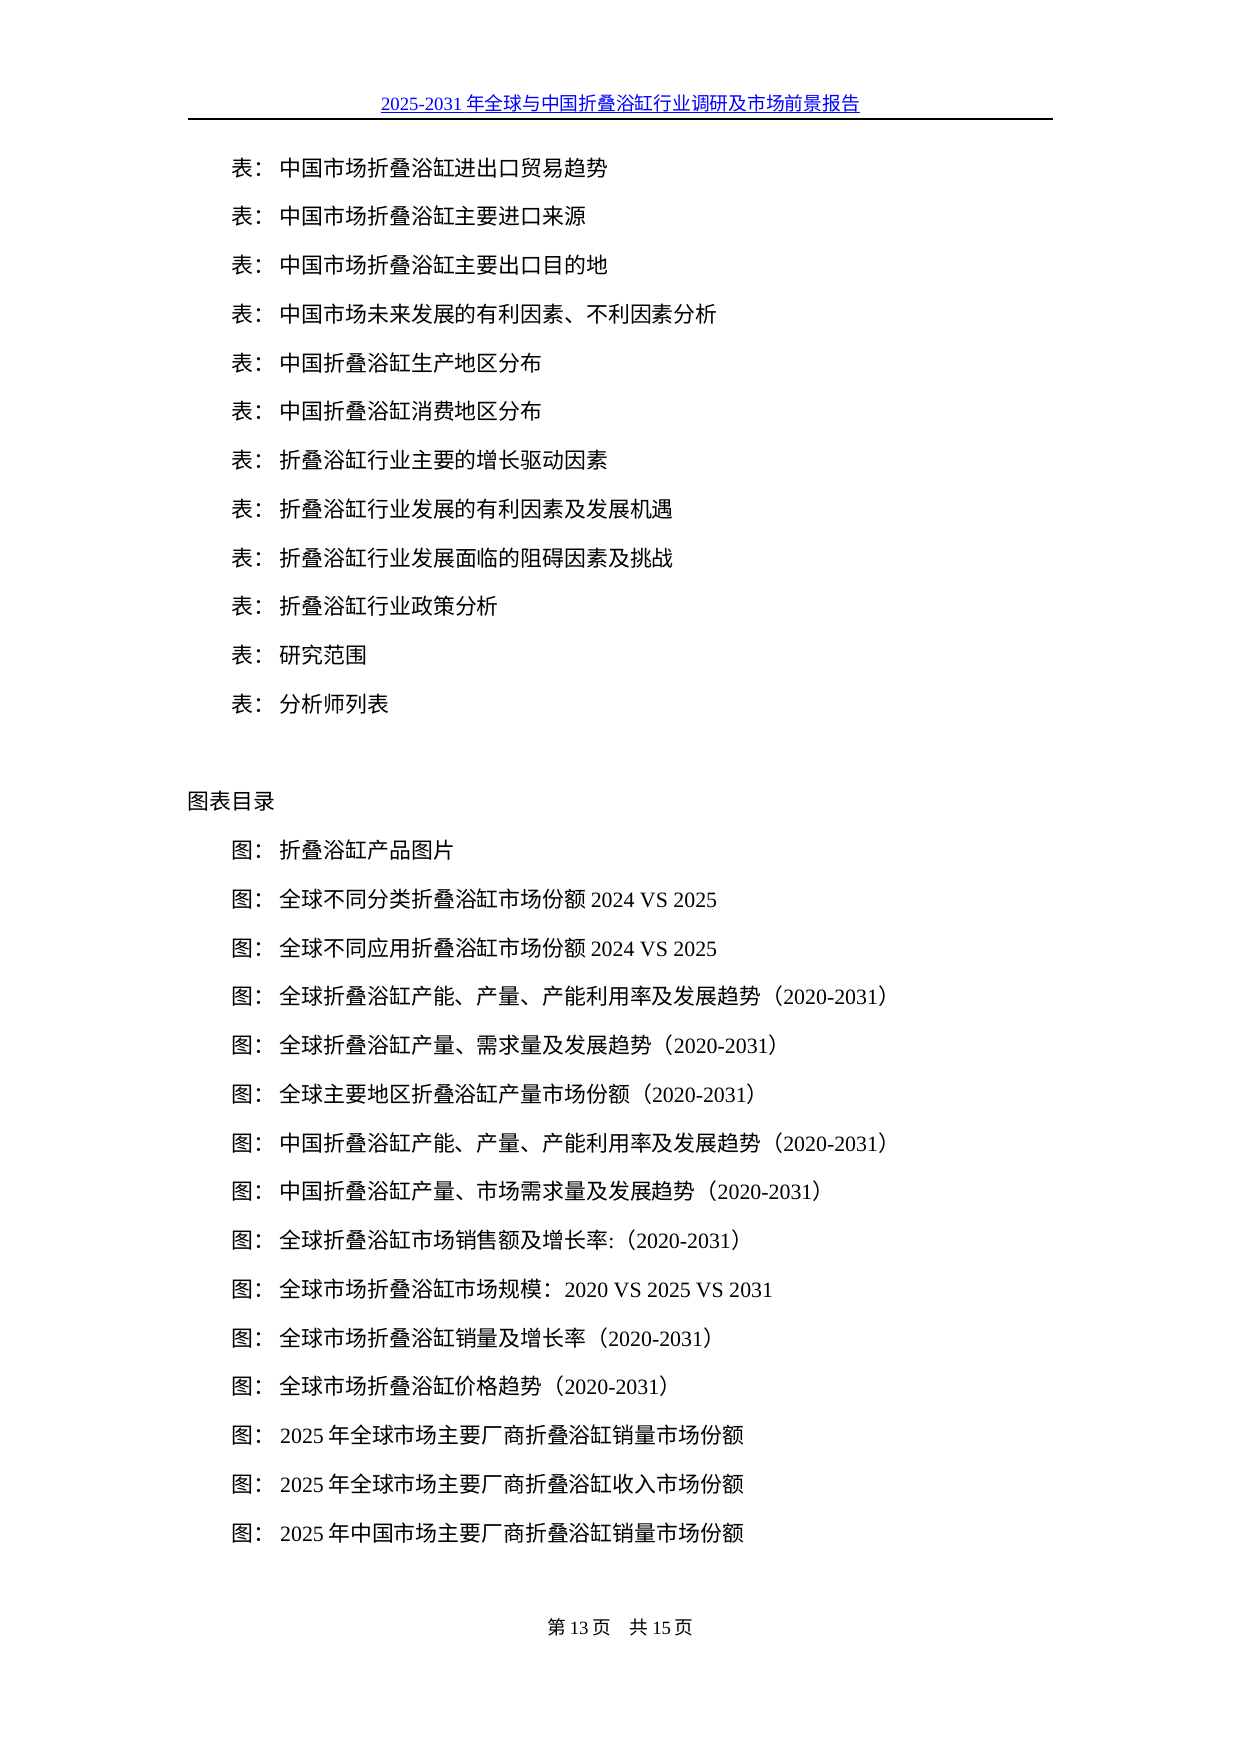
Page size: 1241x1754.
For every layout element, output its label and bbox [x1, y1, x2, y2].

text [187, 150, 1053, 1548]
